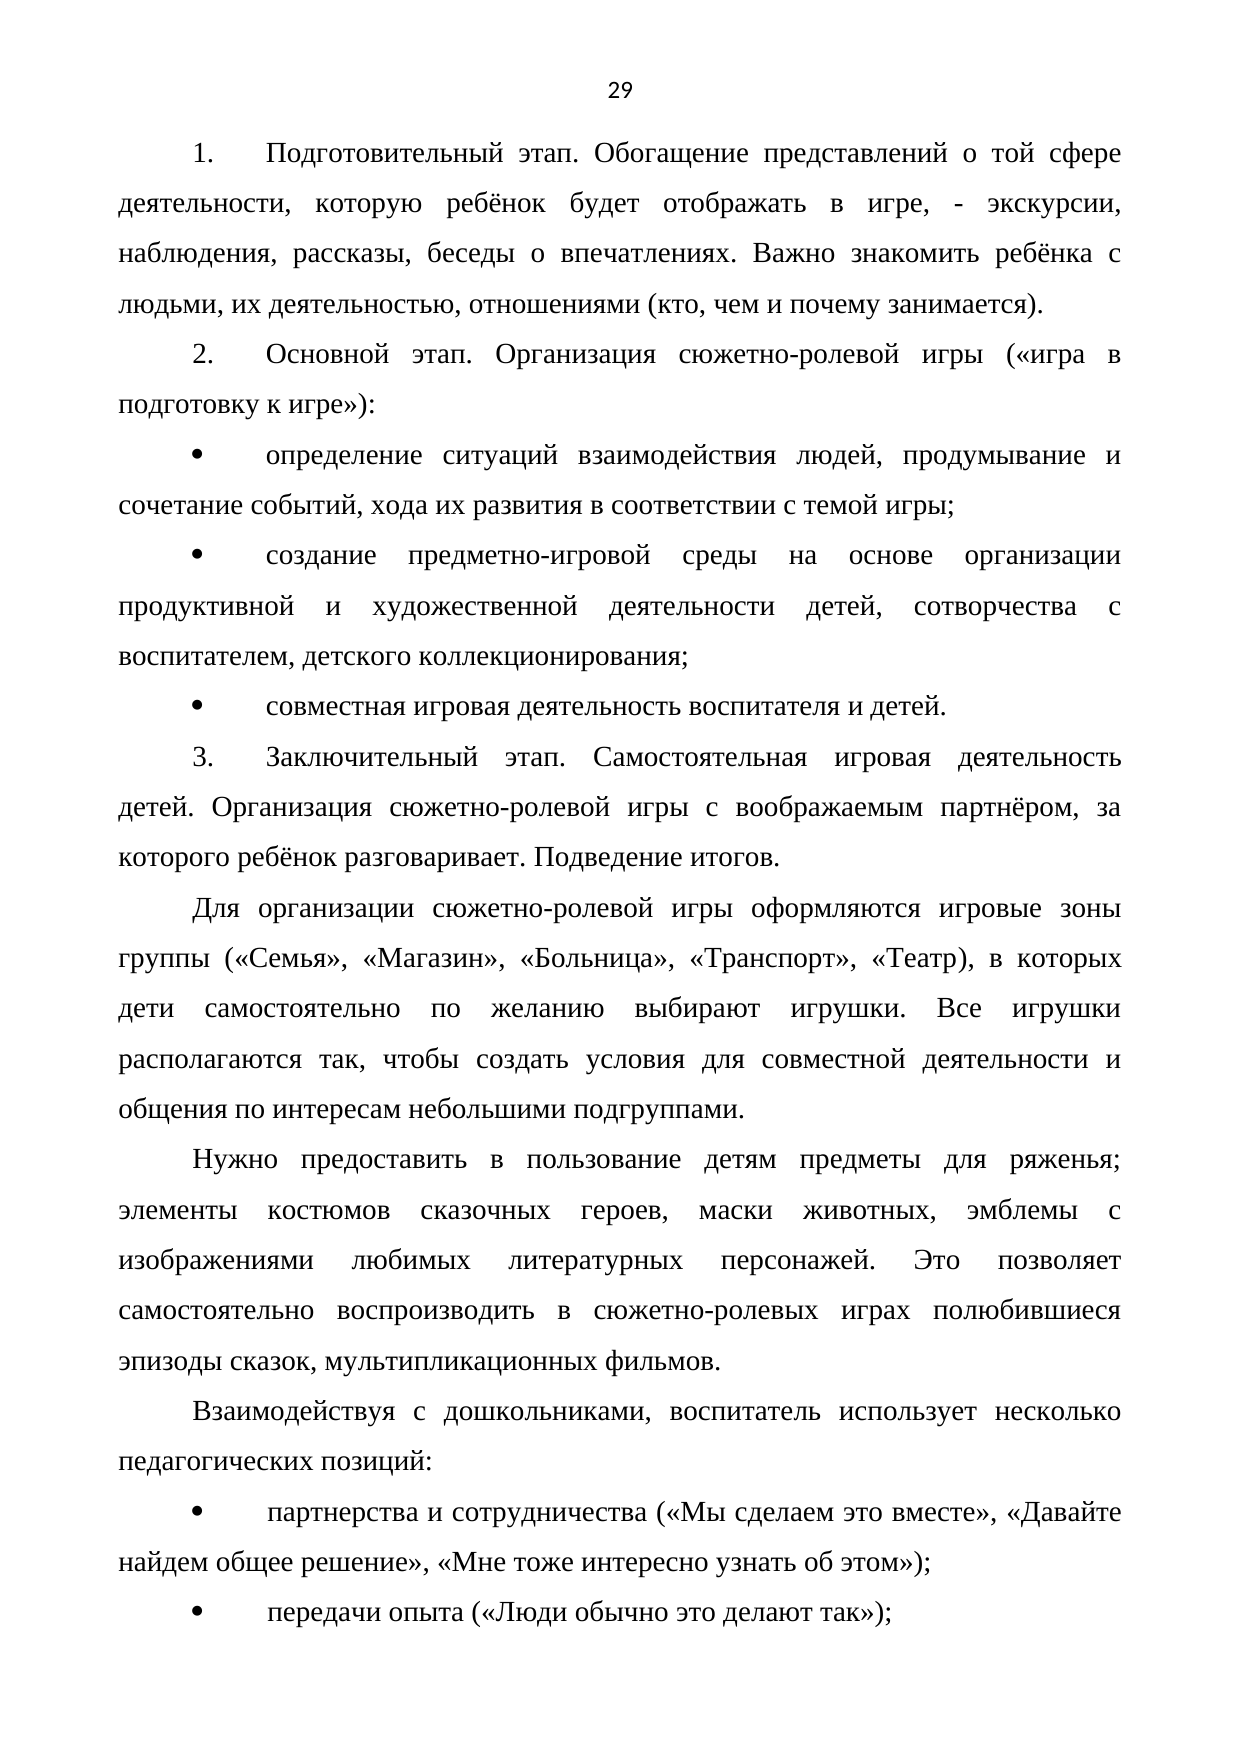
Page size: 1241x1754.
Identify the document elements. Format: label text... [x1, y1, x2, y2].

list Основной этап. Организация сюжетно-ролевой игры («игра в подготовку к игре»): [118, 336, 1122, 420]
list совместная игровая деятельность воспитателя и детей. [118, 688, 1122, 722]
list определение ситуаций взаимодействия людей, продумывание и сочетание событий, хода их развития в соответствии с темой игры; [118, 437, 1122, 521]
list партнерства и сотрудничества («Мы сделаем это вместе», «Давайте найдем общее решение», «Мне тоже интересно узнать об этом»); [118, 1494, 1122, 1578]
list создание предметно-игровой среды на основе организации продуктивной и художественной деятельности детей, сотворчества с воспитателем, детского коллекционирования; [118, 537, 1122, 672]
list Заключительный этап. Самостоятельная игровая деятельность детей. Организация сюжетно-ролевой игры с воображаемым партнёром, за которого ребёнок разговаривает. Подведение итогов. [118, 739, 1122, 873]
text Взаимодействуя с дошкольниками, воспитатель использует несколько педагогических позиций: [118, 1393, 1122, 1477]
text Для организации сюжетно-ролевой игры оформляются игровые зоны группы («Семья», «Магазин», «Больница», «Транспорт», «Театр), в которых дети самостоятельно по желанию выбирают игрушки. Все игрушки располагаются так, чтобы создать условия для совместной деятельности и общения по интересам небольшими подгруппами. [118, 890, 1122, 1125]
list Подготовительный этап. Обогащение представлений о той сфере деятельности, которую ребёнок будет отображать в игре, - экскурсии, наблюдения, рассказы, беседы о впечатлениях. Важно знакомить ребёнка с людьми, их деятельностью, отношениями (кто, чем и почему занимается). [118, 135, 1122, 319]
text Нужно предоставить в пользование детям предметы для ряженья; элементы костюмов сказочных героев, маски животных, эмблемы с изображениями любимых литературных персонажей. Это позволяет самостоятельно воспроизводить в сюжетно-ролевых играх полюбившиеся эпизоды сказок, мультипликационных фильмов. [118, 1141, 1122, 1376]
list передачи опыта («Люди обычно это делают так»); [118, 1594, 1122, 1628]
